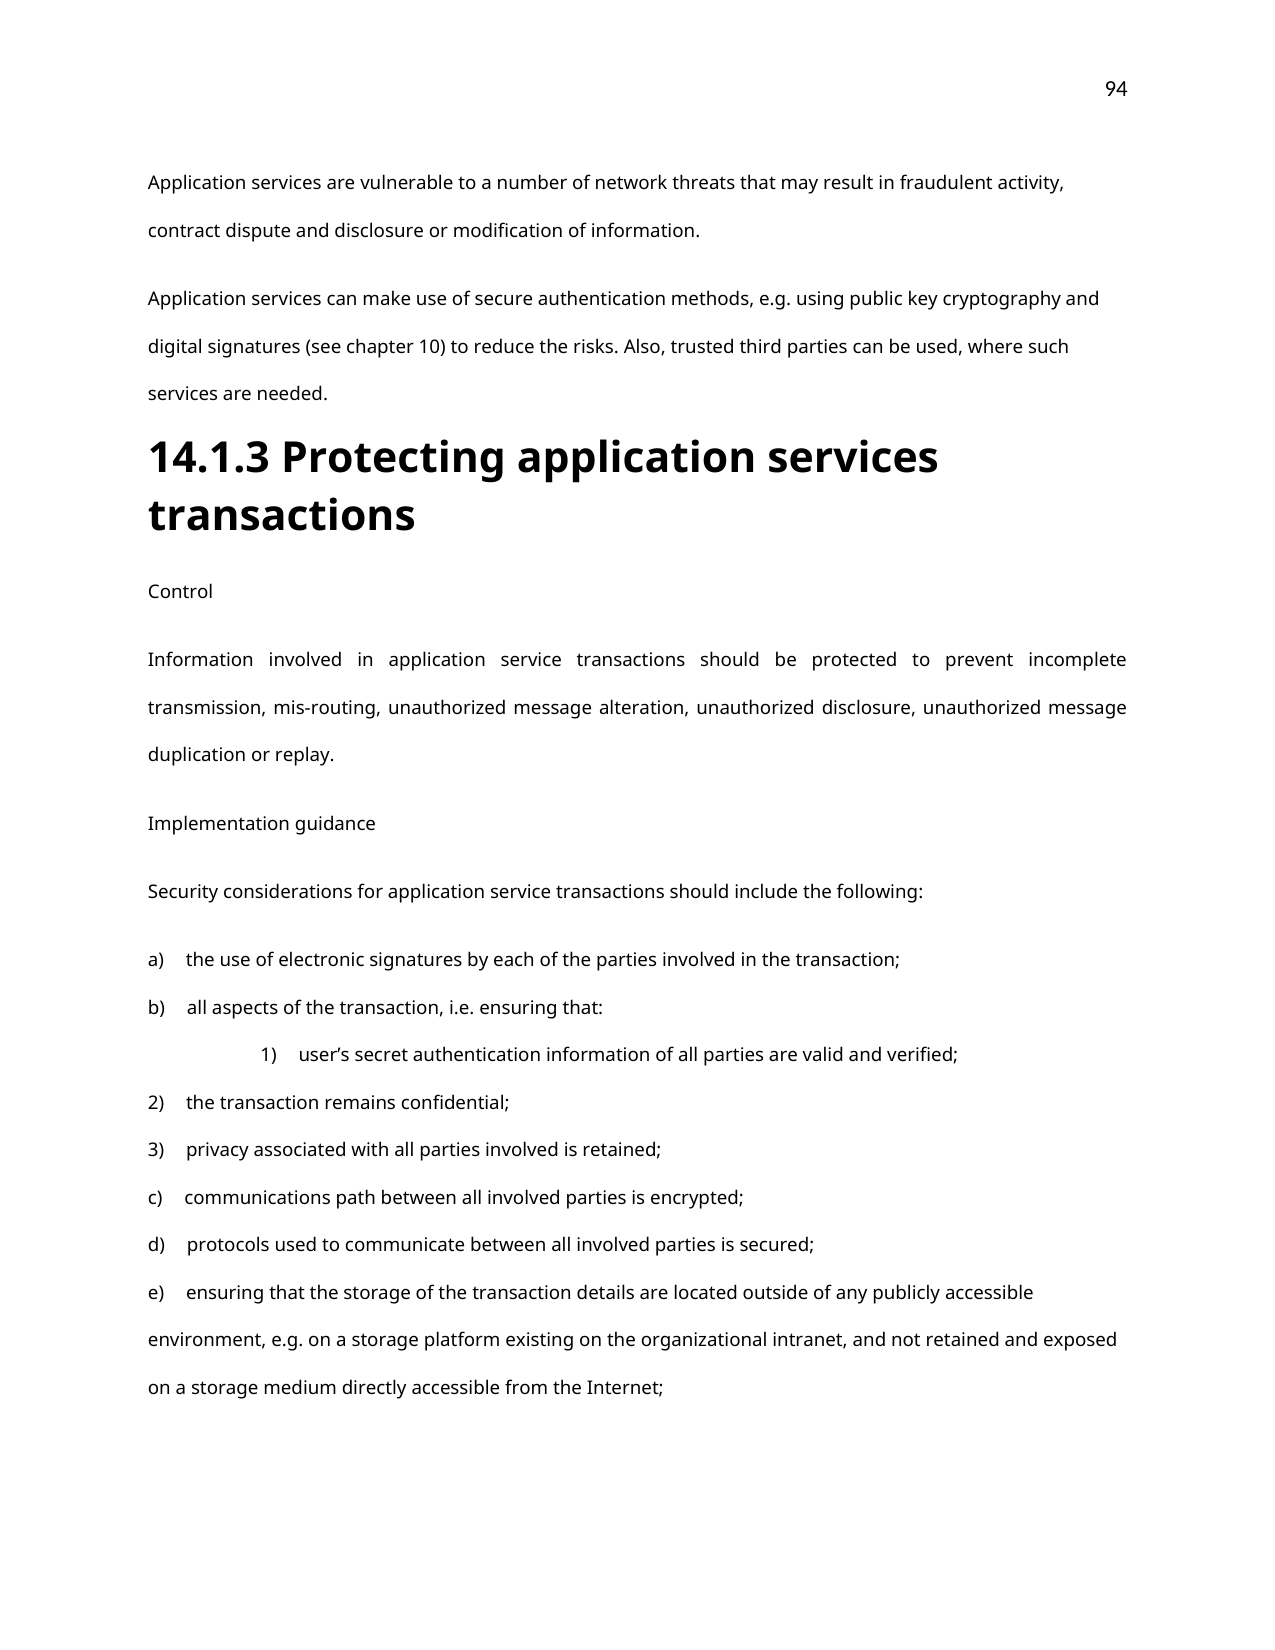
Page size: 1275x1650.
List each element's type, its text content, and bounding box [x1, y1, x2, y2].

list 3) privacy associated with all parties involved is retained; [148, 1114, 1127, 1162]
list b) all aspects of the transaction, i.e. ensuring that: [148, 972, 1127, 1019]
text Security considerations for application service transactions should include the following: [148, 856, 1127, 904]
text Implementation guidance [148, 788, 1127, 835]
text Application services are vulnerable to a number of network threats that may result in fraudulent activity, contract dispute and disclosure or modification of information. [148, 148, 1127, 243]
text Application services can make use of secure authentication methods, e.g. using public key cryptography and digital signatures (see chapter 10) to reduce the risks. Also, trusted third parties can be used, where such services are needed. [148, 263, 1127, 406]
list a) the use of electronic signatures by each of the parties involved in the transaction; [148, 924, 1127, 972]
subtitle 14.1.3 Protecting application services transactions [148, 427, 1127, 543]
list 1) user’s secret authentication information of all parties are valid and verified; [260, 1019, 1127, 1067]
list c) communications path between all involved parties is encrypted; [148, 1162, 1127, 1209]
list e) ensuring that the storage of the transaction details are located outside of any publicly accessible environment, e.g. on a storage platform existing on the organizational intranet, and not retained and exposed on a storage medium directly accessible from the Internet; [148, 1257, 1127, 1399]
text Information involved in application service transactions should be protected to prevent incomplete transmission, mis-routing, unauthorized message alteration, unauthorized disclosure, unauthorized message duplication or replay. [148, 624, 1127, 767]
list d) protocols used to communicate between all involved parties is secured; [148, 1209, 1127, 1257]
list 2) the transaction remains confidential; [148, 1067, 1127, 1114]
text Control [148, 556, 1127, 604]
